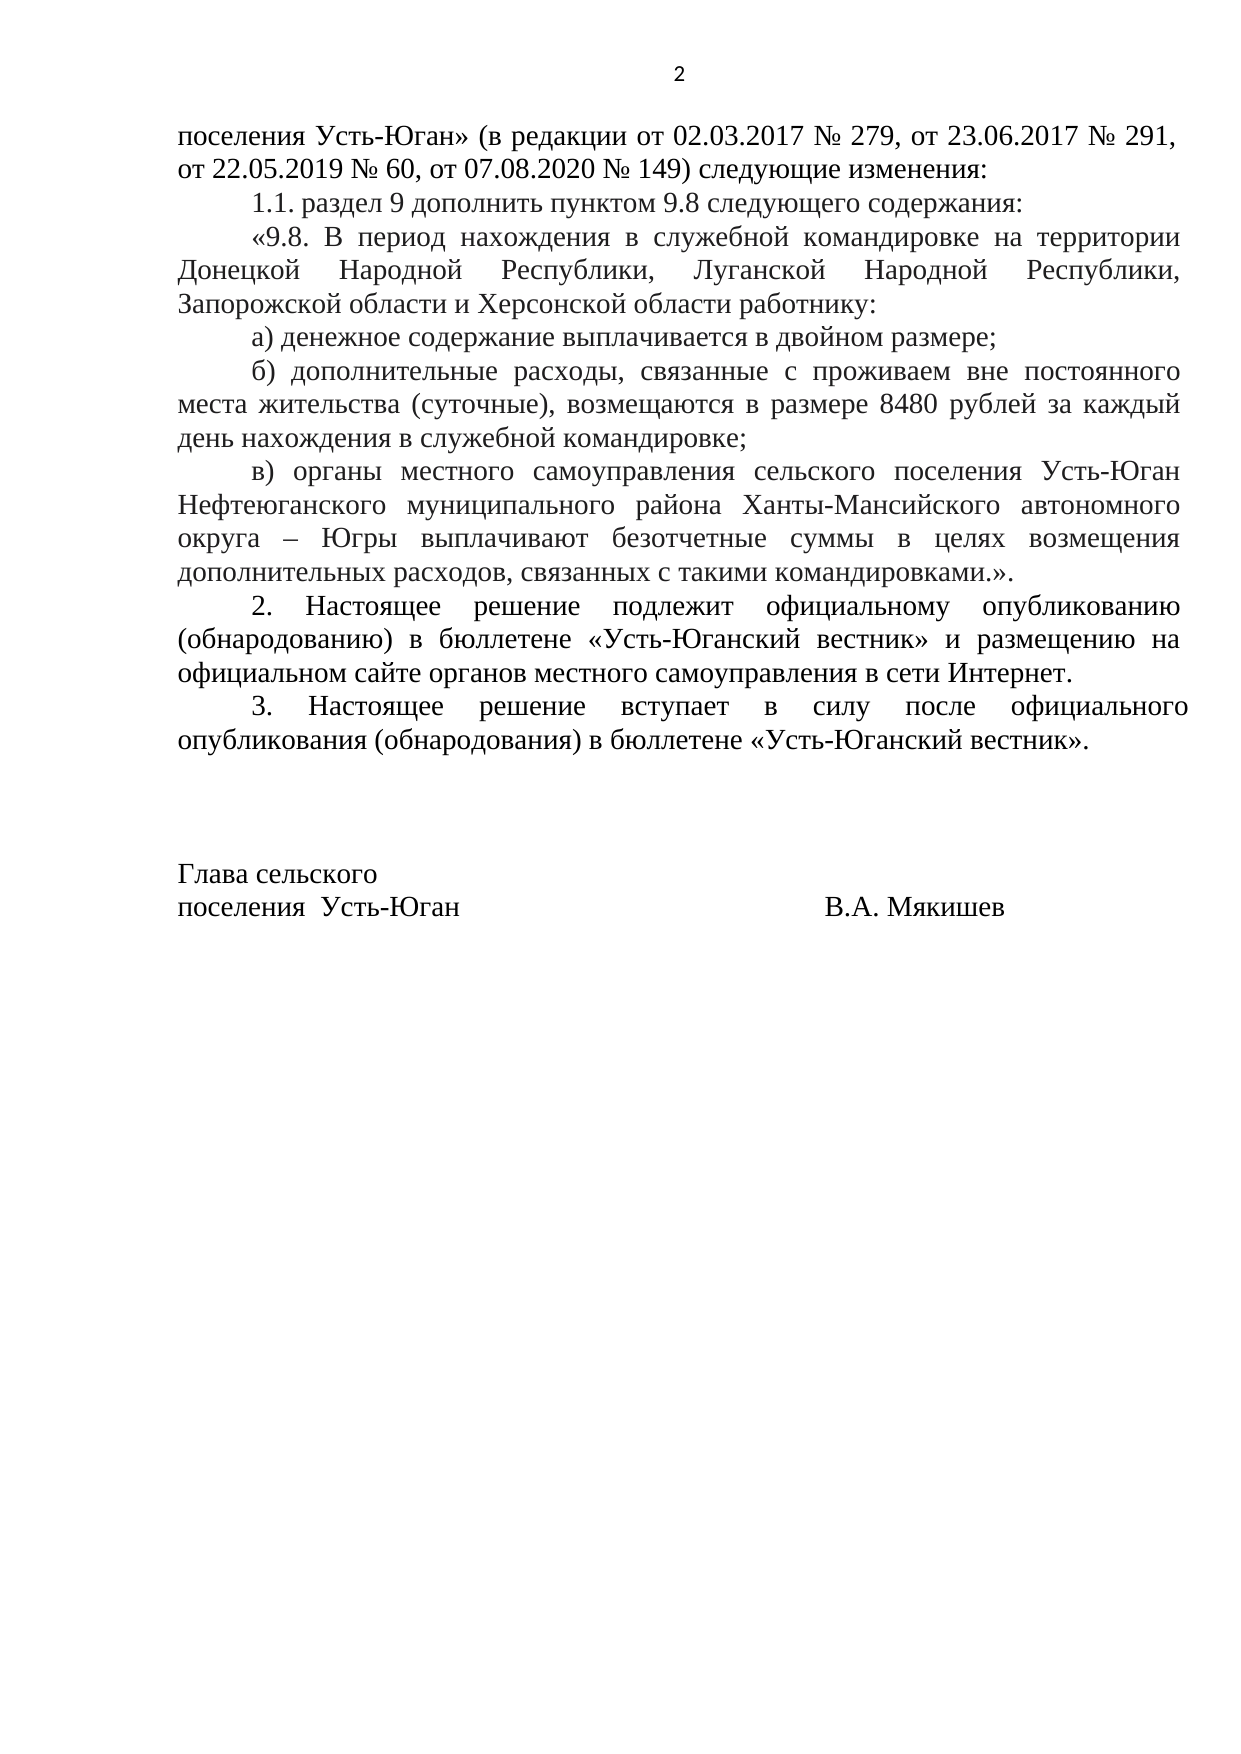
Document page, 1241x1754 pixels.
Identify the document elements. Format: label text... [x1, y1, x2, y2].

text а) денежное содержание выплачивается в двойном размере; [177, 319, 1181, 353]
text поселения Усть-Юган В.А. Мякишев [177, 889, 1181, 923]
text б) дополнительные расходы, связанные с проживаем вне постоянного места жительства (суточные), возмещаются в размере 8480 рублей за каждый день нахождения в служебной командировке; [177, 353, 1181, 453]
text 1.1. раздел 9 дополнить пунктом 9.8 следующего содержания: [177, 185, 1181, 219]
text 3. Настоящее решение вступает в силу после официального опубликования (обнародования) в бюллетене «Усть-Юганский вестник». [177, 688, 1190, 755]
text Глава сельского [177, 856, 1181, 889]
text «9.8. В период нахождения в служебной командировке на территории Донецкой Народной Республики, Луганской Народной Республики, Запорожской области и Херсонской области работнику: [177, 219, 1181, 319]
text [177, 118, 1177, 185]
text 2. Настоящее решение подлежит официальному опубликованию (обнародованию) в бюллетене «Усть-Юганский вестник» и размещению на официальном сайте органов местного самоуправления в сети Интернет. [177, 588, 1181, 688]
text в) органы местного самоуправления сельского поселения Усть-Юган Нефтеюганского муниципального района Ханты-Мансийского автономного округа – Югры выплачивают безотчетные суммы в целях возмещения дополнительных расходов, связанных с такими командировками.». [177, 453, 1181, 588]
